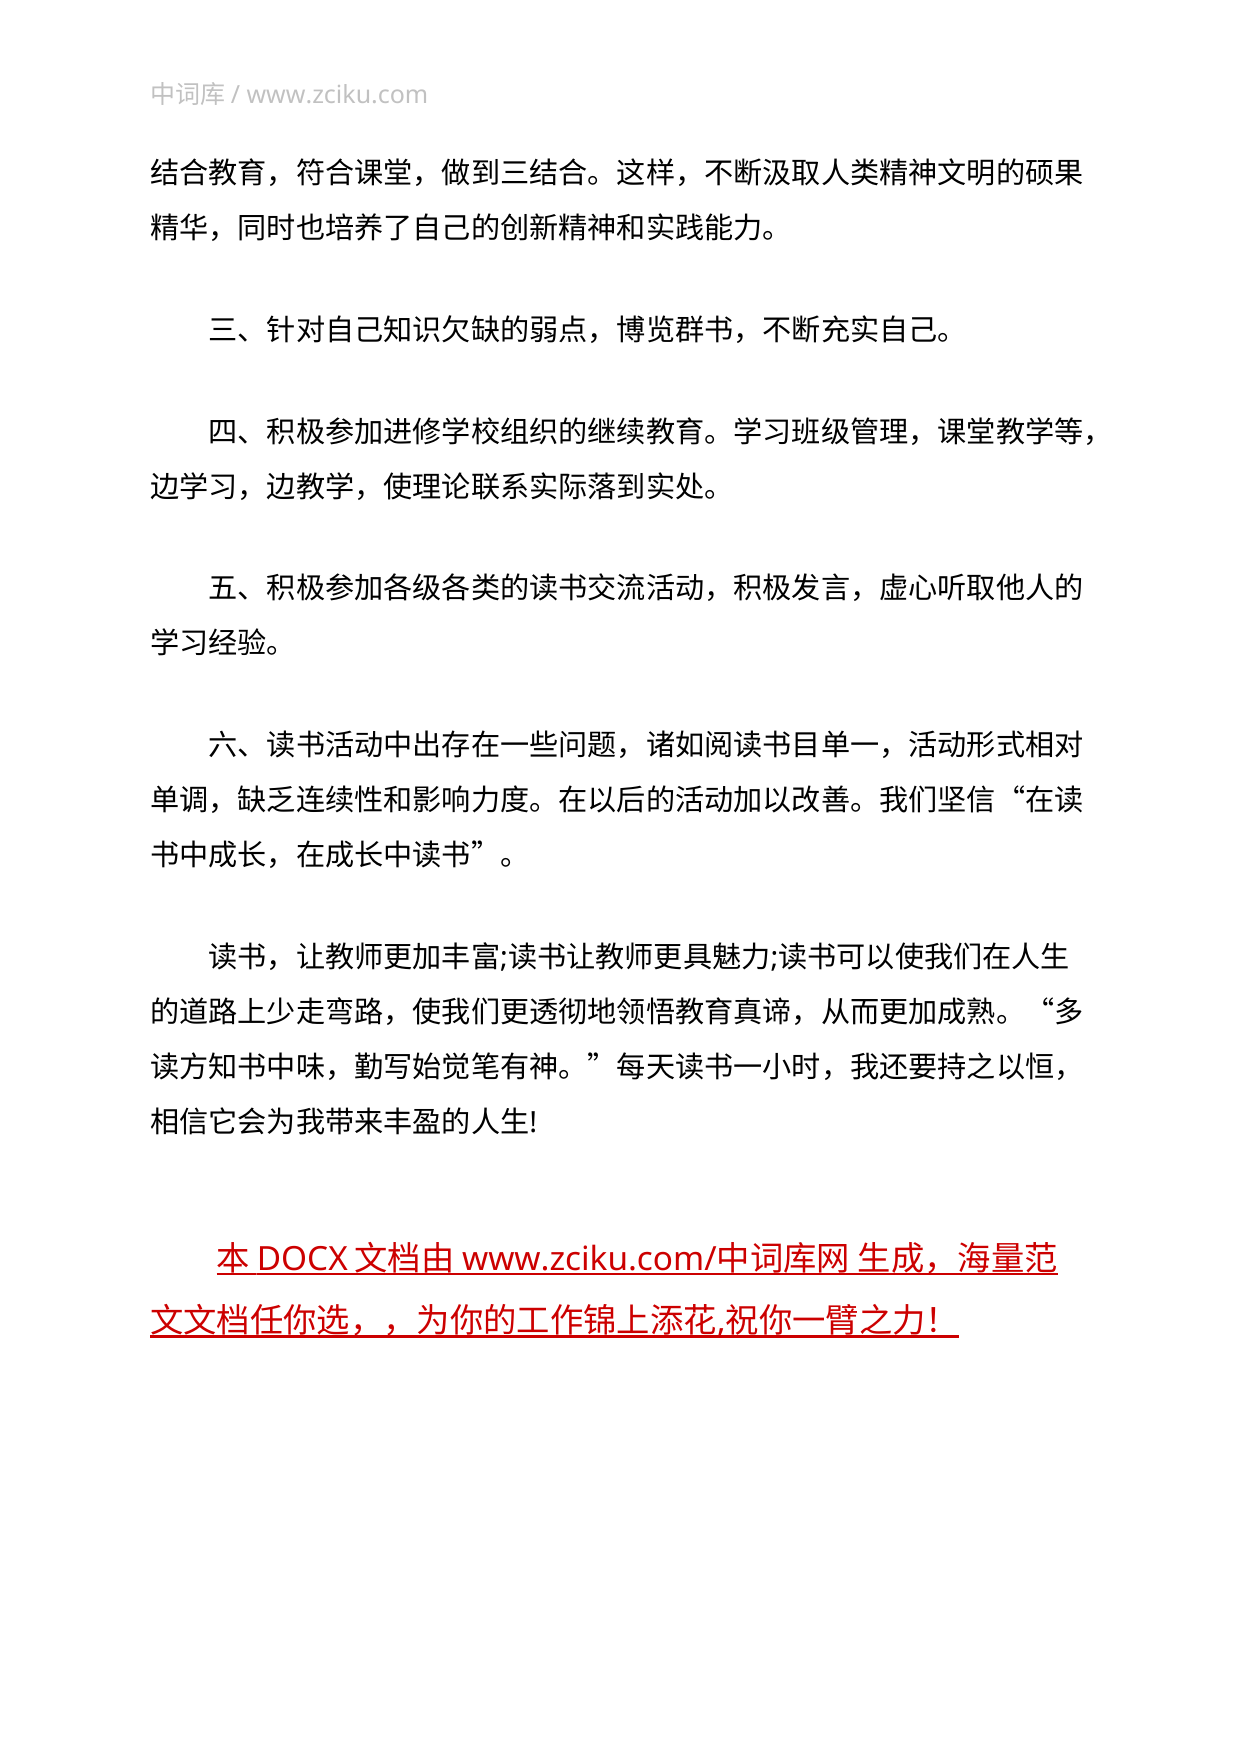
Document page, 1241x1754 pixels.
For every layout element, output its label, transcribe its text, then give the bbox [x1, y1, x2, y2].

text 六、读书活动中出存在一些问题，诸如阅读书目单一，活动形式相对单调，缺乏连续性和影响力度。在以后的活动加以改善。我们坚信“在读书中成长，在成长中读书”。 [150, 722, 1090, 874]
text 四、积极参加进修学校组织的继续教育。学习班级管理，课堂教学等，边学习，边教学，使理论联系实际落到实处。 [150, 408, 1090, 506]
text 三、针对自己知识欠缺的弱点，博览群书，不断充实自己。 [150, 307, 1090, 349]
text 读书，让教师更加丰富;读书让教师更具魅力;读书可以使我们在人生的道路上少走弯路，使我们更透彻地领悟教育真谛，从而更加成熟。“多读方知书中味，勤写始觉笔有神。”每天读书一小时，我还要持之以恒，相信它会为我带来丰盈的人生! [150, 933, 1090, 1141]
text 五、积极参加各级各类的读书交流活动，积极发言，虚心听取他人的学习经验。 [150, 565, 1090, 662]
text 本DOCX文档由 www.zciku.com/中词库网 生成，海量范文文档任你选，，为你的工作锦上添花,祝你一臂之力！ [150, 1231, 1090, 1343]
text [150, 150, 1090, 247]
